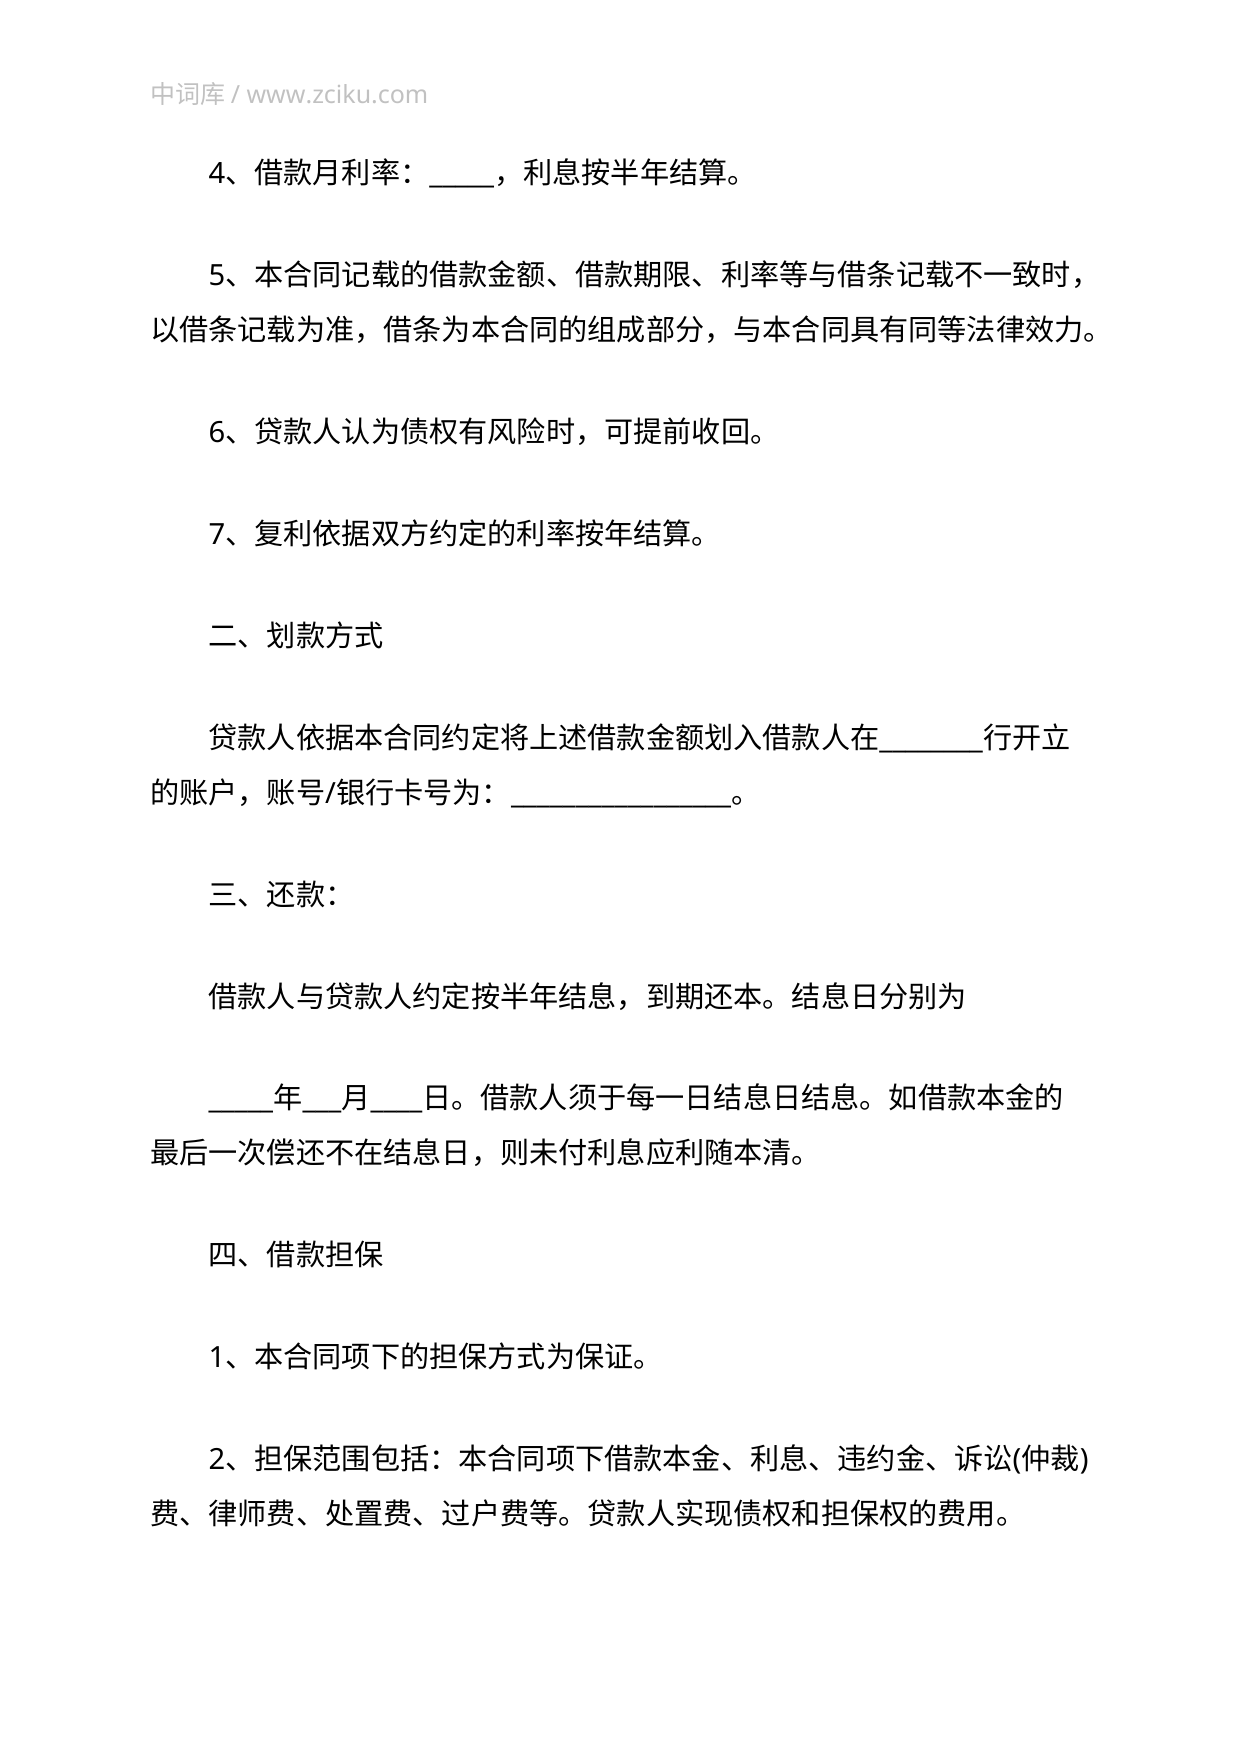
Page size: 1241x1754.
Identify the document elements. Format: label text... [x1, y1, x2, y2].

text 4、借款月利率：_____，利息按半年结算。 [150, 150, 1090, 192]
text _____年___月____日。借款人须于每一日结息日结息。如借款本金的最后一次偿还不在结息日，则未付利息应利随本清。 [150, 1075, 1090, 1172]
text 三、还款： [150, 871, 1090, 914]
text 二、划款方式 [150, 613, 1090, 655]
text 借款人与贷款人约定按半年结息，到期还本。结息日分别为 [150, 973, 1090, 1016]
text 5、本合同记载的借款金额、借款期限、利率等与借条记载不一致时，以借条记载为准，借条为本合同的组成部分，与本合同具有同等法律效力。 [150, 252, 1090, 349]
text 四、借款担保 [150, 1232, 1090, 1274]
text 7、复利依据双方约定的利率按年结算。 [150, 511, 1090, 553]
text 6、贷款人认为债权有风险时，可提前收回。 [150, 409, 1090, 451]
text 1、本合同项下的担保方式为保证。 [150, 1333, 1090, 1376]
text 2、担保范围包括：本合同项下借款本金、利息、违约金、诉讼(仲裁)费、律师费、处置费、过户费等。贷款人实现债权和担保权的费用。 [150, 1436, 1090, 1533]
text 贷款人依据本合同约定将上述借款金额划入借款人在________行开立的账户，账号/银行卡号为：_________________。 [150, 714, 1090, 812]
